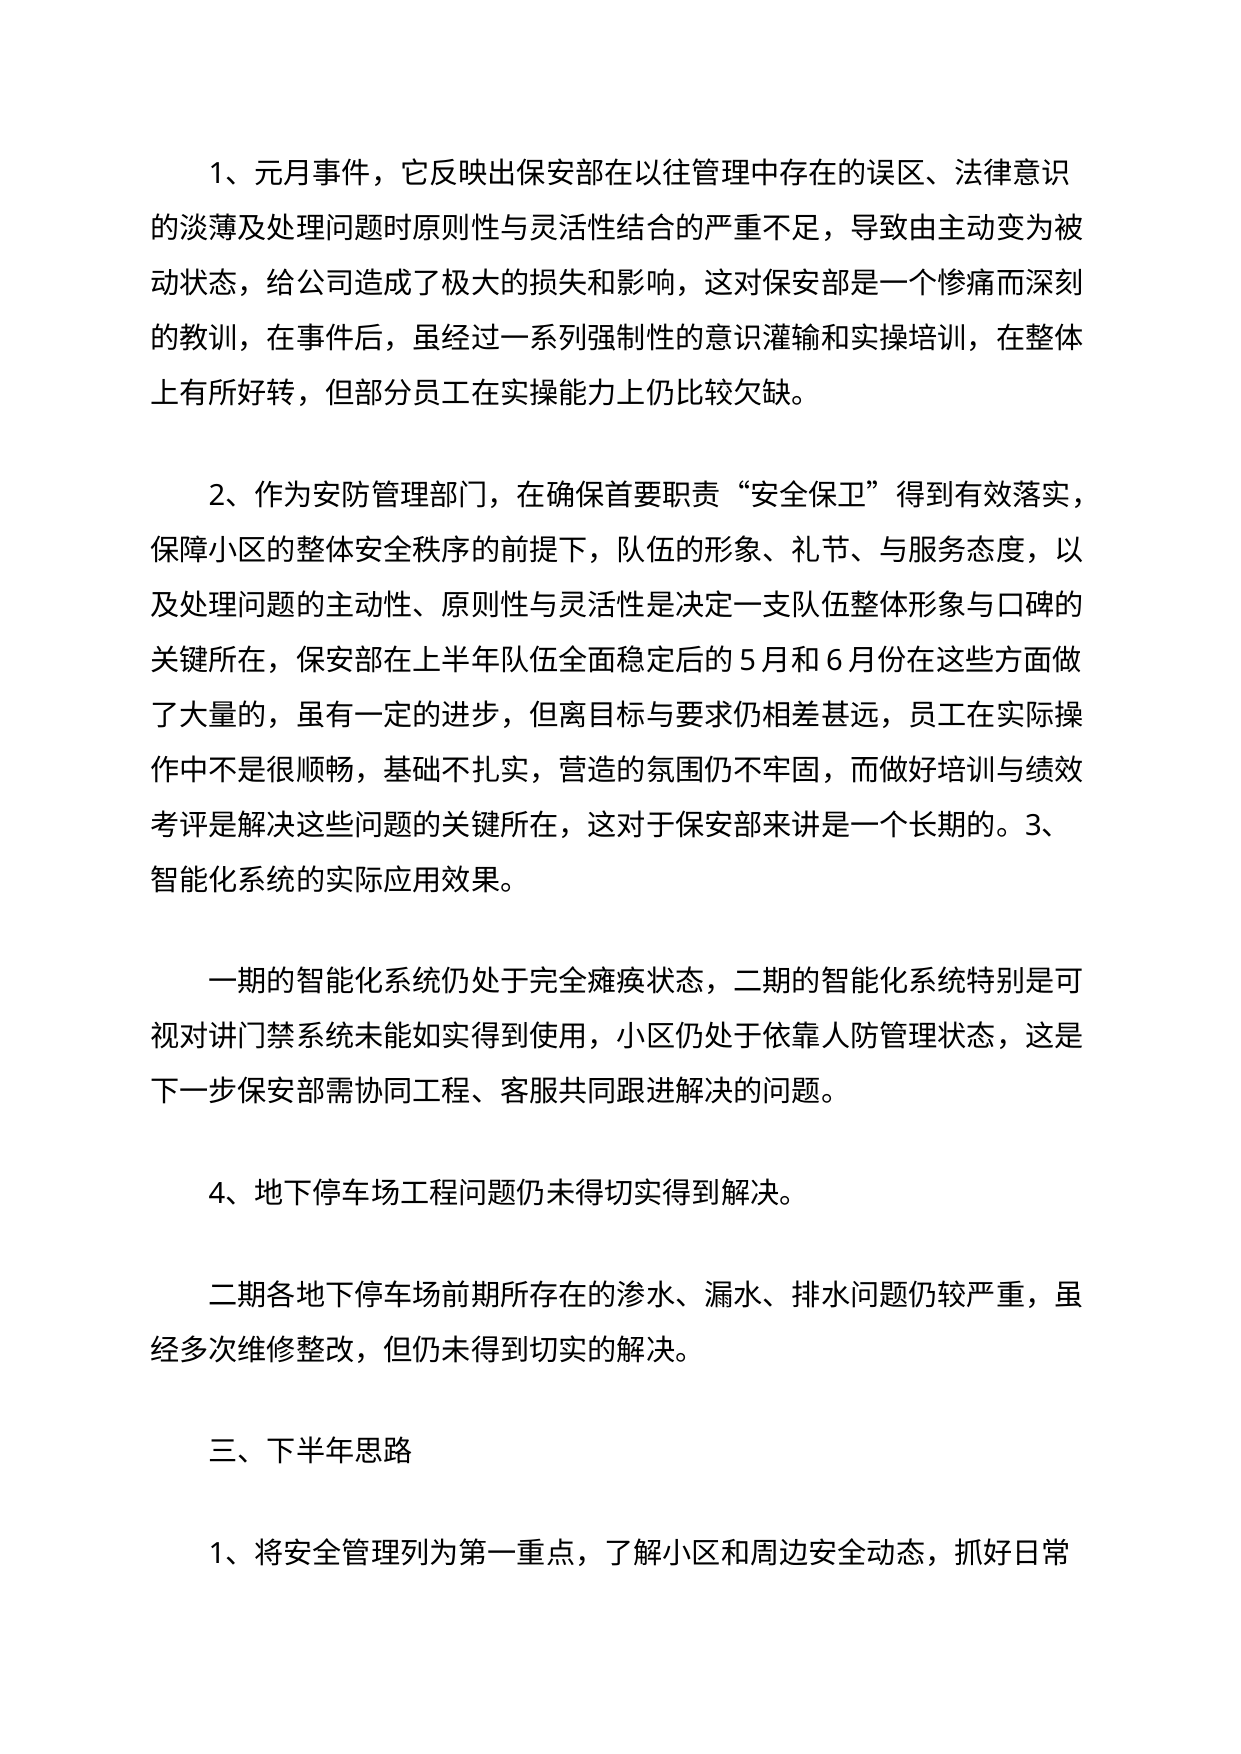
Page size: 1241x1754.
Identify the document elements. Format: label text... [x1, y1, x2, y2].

text 2、作为安防管理部门，在确保首要职责“安全保卫”得到有效落实，保障小区的整体安全秩序的前提下，队伍的形象、礼节、与服务态度，以及处理问题的主动性、原则性与灵活性是决定一支队伍整体形象与口碑的关键所在，保安部在上半年队伍全面稳定后的5月和6月份在这些方面做了大量的，虽有一定的进步，但离目标与要求仍相差甚远，员工在实际操作中不是很顺畅，基础不扎实，营造的氛围仍不牢固，而做好培训与绩效考评是解决这些问题的关键所在，这对于保安部来讲是一个长期的。3、智能化系统的实际应用效果。 [150, 471, 1090, 898]
text 4、地下停车场工程问题仍未得切实得到解决。 [150, 1169, 1090, 1212]
text 二期各地下停车场前期所存在的渗水、漏水、排水问题仍较严重，虽经多次维修整改，但仍未得到切实的解决。 [150, 1271, 1090, 1368]
text 一期的智能化系统仍处于完全瘫痪状态，二期的智能化系统特别是可视对讲门禁系统未能如实得到使用，小区仍处于依靠人防管理状态，这是下一步保安部需协同工程、客服共同跟进解决的问题。 [150, 958, 1090, 1110]
text 三、下半年思路 [150, 1428, 1090, 1470]
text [150, 1530, 1090, 1572]
text 1、元月事件，它反映出保安部在以往管理中存在的误区、法律意识的淡薄及处理问题时原则性与灵活性结合的严重不足，导致由主动变为被动状态，给公司造成了极大的损失和影响，这对保安部是一个惨痛而深刻的教训，在事件后，虽经过一系列强制性的意识灌输和实操培训，在整体上有所好转，但部分员工在实操能力上仍比较欠缺。 [150, 150, 1090, 412]
